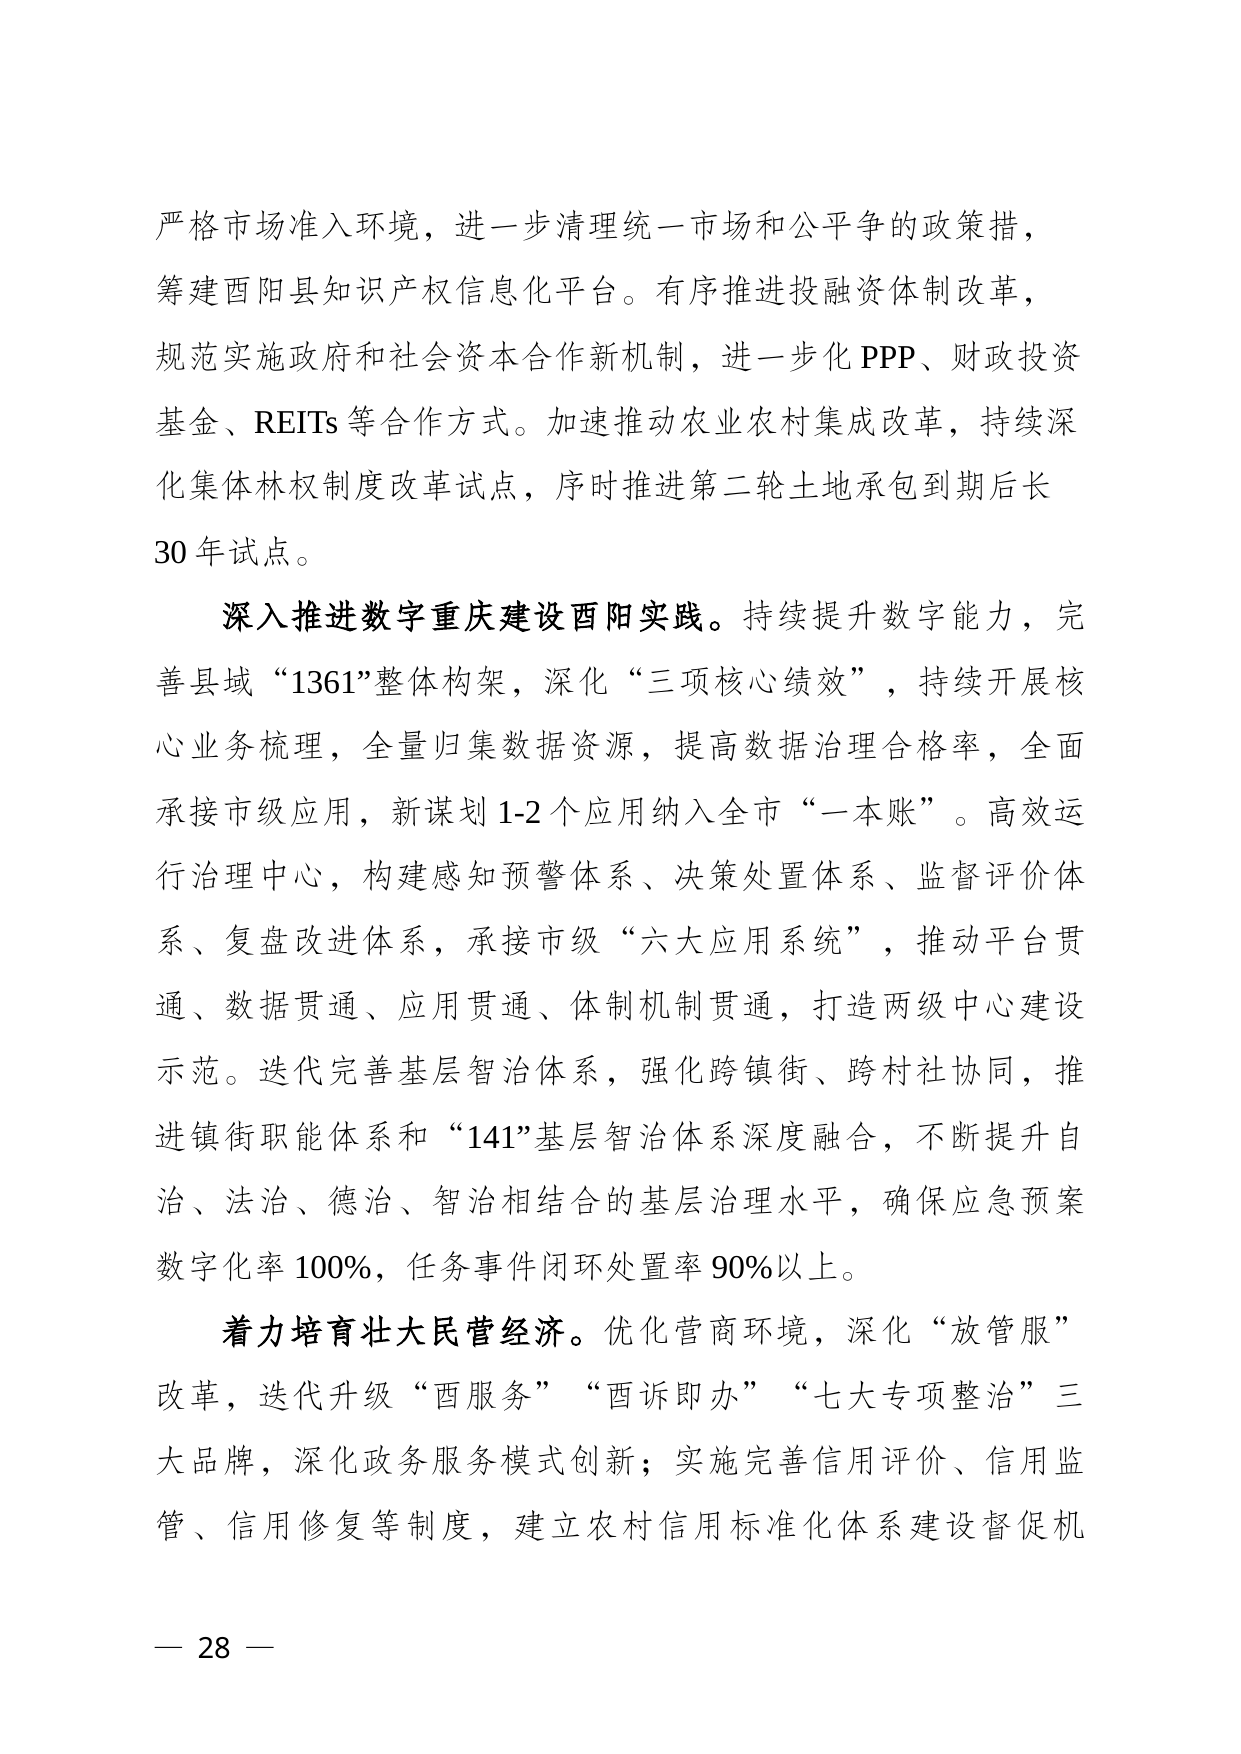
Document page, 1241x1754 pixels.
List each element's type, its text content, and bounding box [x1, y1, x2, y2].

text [153, 194, 1087, 584]
text 深入推进数字重庆建设酉阳实践。持续提升数字能力，完善县域“1361”整体构架，深化“三项核心绩效”，持续开展核心业务梳理，全量归集数据资源，提高数据治理合格率，全面承接市级应用，新谋划1-2个应用纳入全市“一本账”。高效运行治理中心，构建感知预警体系、决策处置体系、监督评价体系、复盘改进体系，承接市级“六大应用系统”，推动平台贯通、数据贯通、应用贯通、体制机制贯通，打造两级中心建设示范。迭代完善基层智治体系，强化跨镇街、跨村社协同，推进镇街职能体系和“141”基层智治体系深度融合，不断提升自治、法治、德治、智治相结合的基层治理水平，确保应急预案数字化率100%，任务事件闭环处置率90%以上。 [153, 584, 1087, 1299]
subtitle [153, 1299, 1087, 1559]
